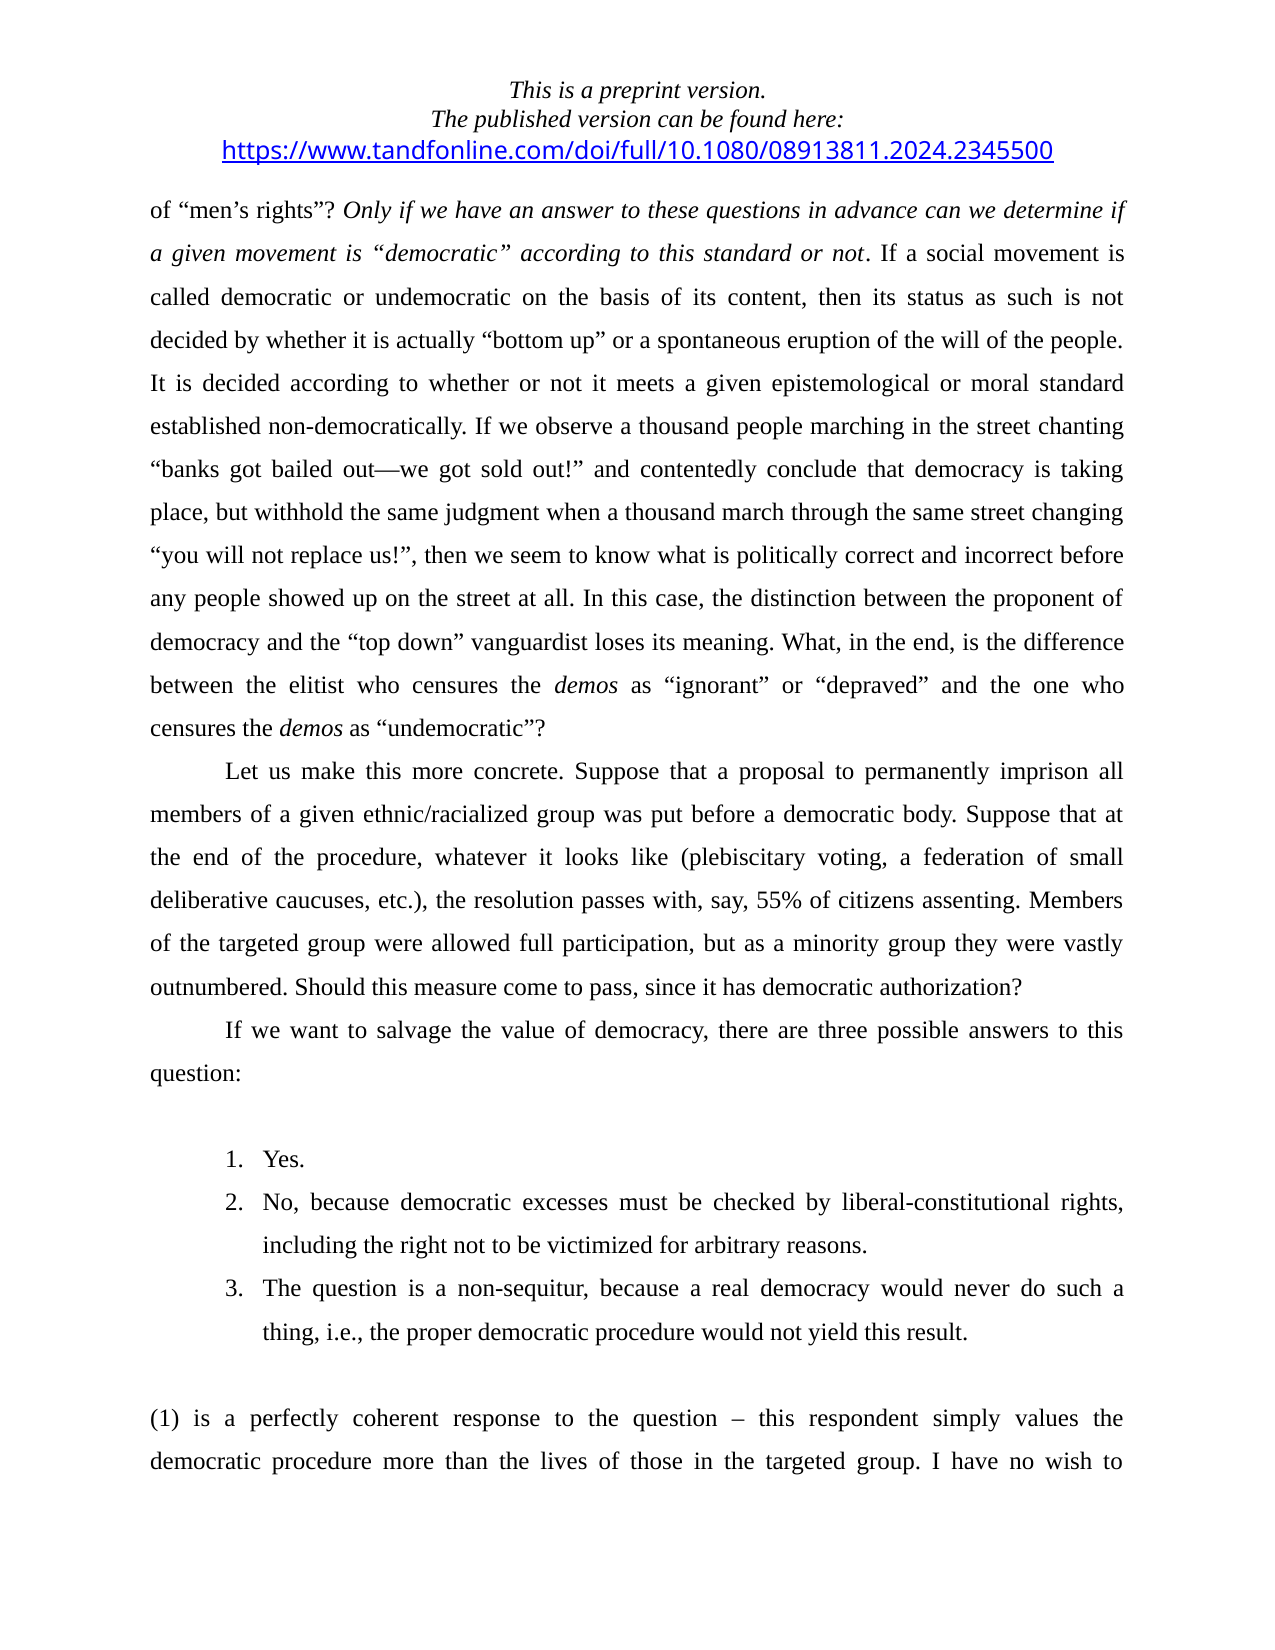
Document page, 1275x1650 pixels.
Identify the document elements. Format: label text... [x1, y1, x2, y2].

text If we want to salvage the value of democracy, there are three possible answers to this question: [150, 1015, 1125, 1087]
text Let us make this more concrete. Suppose that a proposal to permanently imprison all members of a given ethnic/racialized group was put before a democratic body. Suppose that at the end of the procedure, whatever it looks like (plebiscitary voting, a federation of small deliberative caucuses, etc.), the resolution passes with, say, 55% of citizens assenting. Members of the targeted group were allowed full participation, but as a minority group they were vastly outnumbered. Should this measure come to pass, since it has democratic authorization? [150, 756, 1125, 1000]
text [150, 195, 1125, 742]
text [150, 1403, 1125, 1475]
list Yes. [225, 1144, 1125, 1173]
list No, because democratic excesses must be checked by liberal-constitutional rights, including the right not to be victimized for arbitrary reasons. [225, 1187, 1125, 1259]
list The question is a non-sequitur, because a real democracy would never do such a thing, i.e., the proper democratic procedure would not yield this result. [225, 1273, 1125, 1345]
